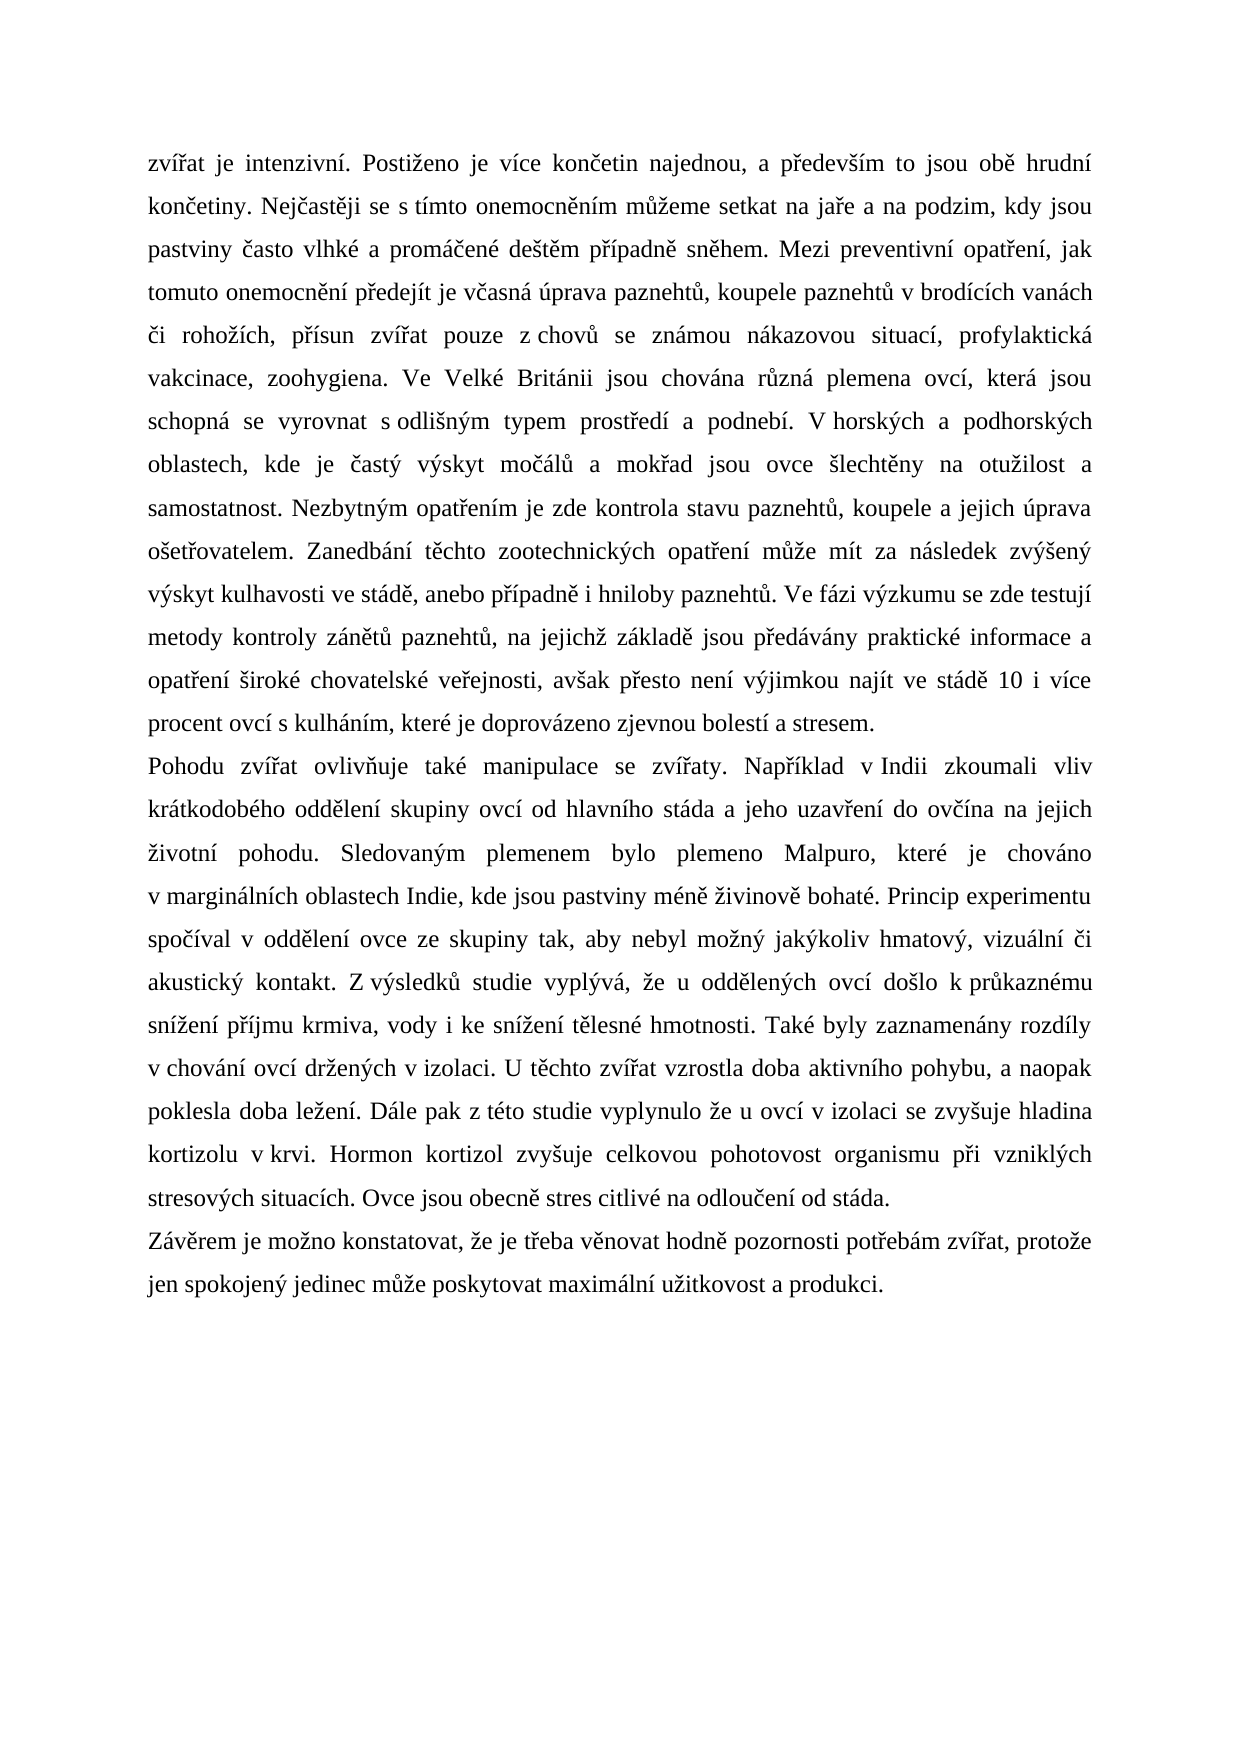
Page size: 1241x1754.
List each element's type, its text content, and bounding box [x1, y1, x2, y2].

text Závěrem je možno konstatovat, že je třeba věnovat hodně pozornosti potřebám zvířat, protože jen spokojený jedinec může poskytovat maximální užitkovost a produkci. [148, 1226, 1093, 1298]
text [148, 148, 1093, 737]
text Pohodu zvířat ovlivňuje také manipulace se zvířaty. Například v Indii zkoumali vliv krátkodobého oddělení skupiny ovcí od hlavního stáda a jeho uzavření do ovčína na jejich životní pohodu. Sledovaným plemenem bylo plemeno Malpuro, které je chováno v marginálních oblastech Indie, kde jsou pastviny méně živinově bohaté. Princip experimentu spočíval v oddělení ovce ze skupiny tak, aby nebyl možný jakýkoliv hmatový, vizuální či akustický kontakt. Z výsledků studie vyplývá, že u oddělených ovcí došlo k průkaznému snížení příjmu krmiva, vody i ke snížení tělesné hmotnosti. Také byly zaznamenány rozdíly v chování ovcí držených v izolaci. U těchto zvířat vzrostla doba aktivního pohybu, a naopak poklesla doba ležení. Dále pak z této studie vyplynulo že u ovcí v izolaci se zvyšuje hladina kortizolu v krvi. Hormon kortizol zvyšuje celkovou pohotovost organismu při vzniklých stresových situacích. Ovce jsou obecně stres citlivé na odloučení od stáda. [148, 751, 1093, 1211]
